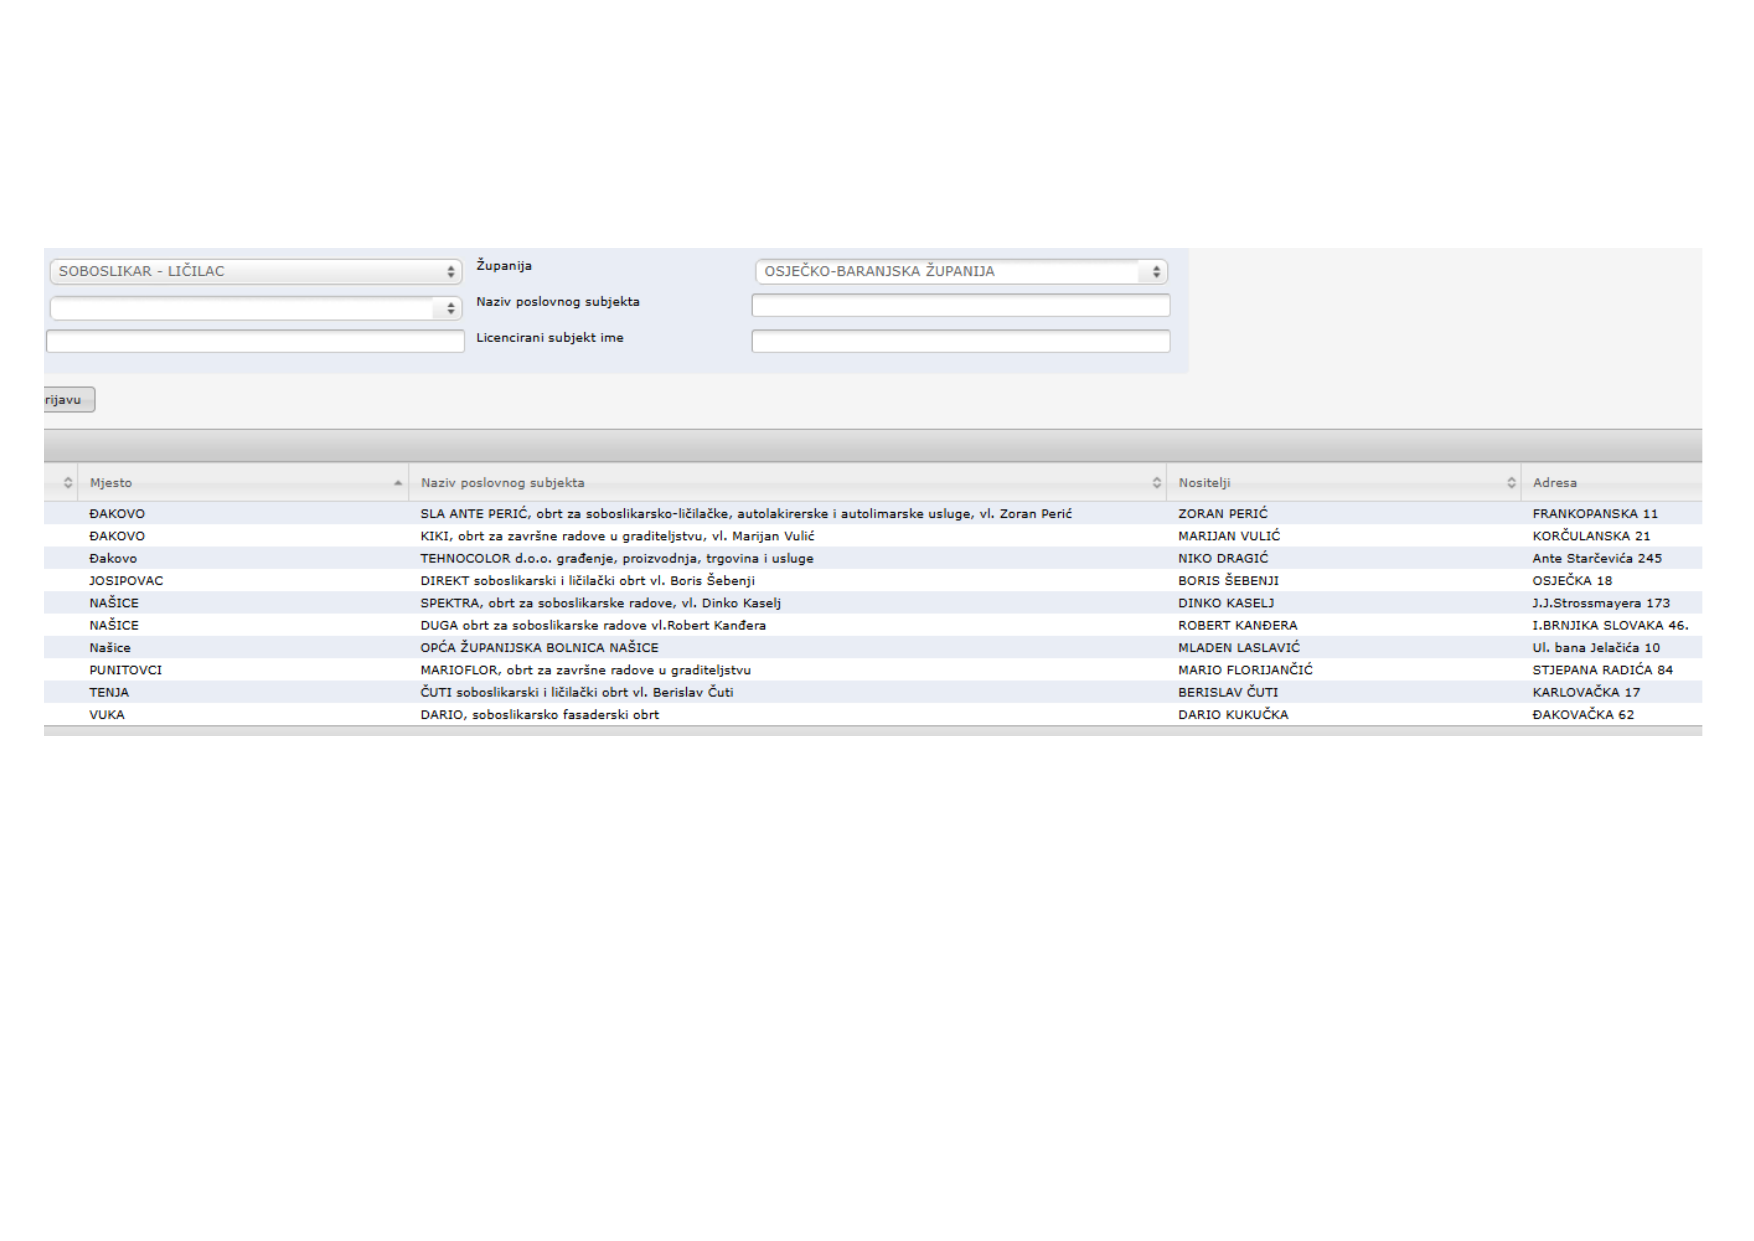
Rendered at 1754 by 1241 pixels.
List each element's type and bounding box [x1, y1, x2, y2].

picture [44, 248, 1703, 736]
